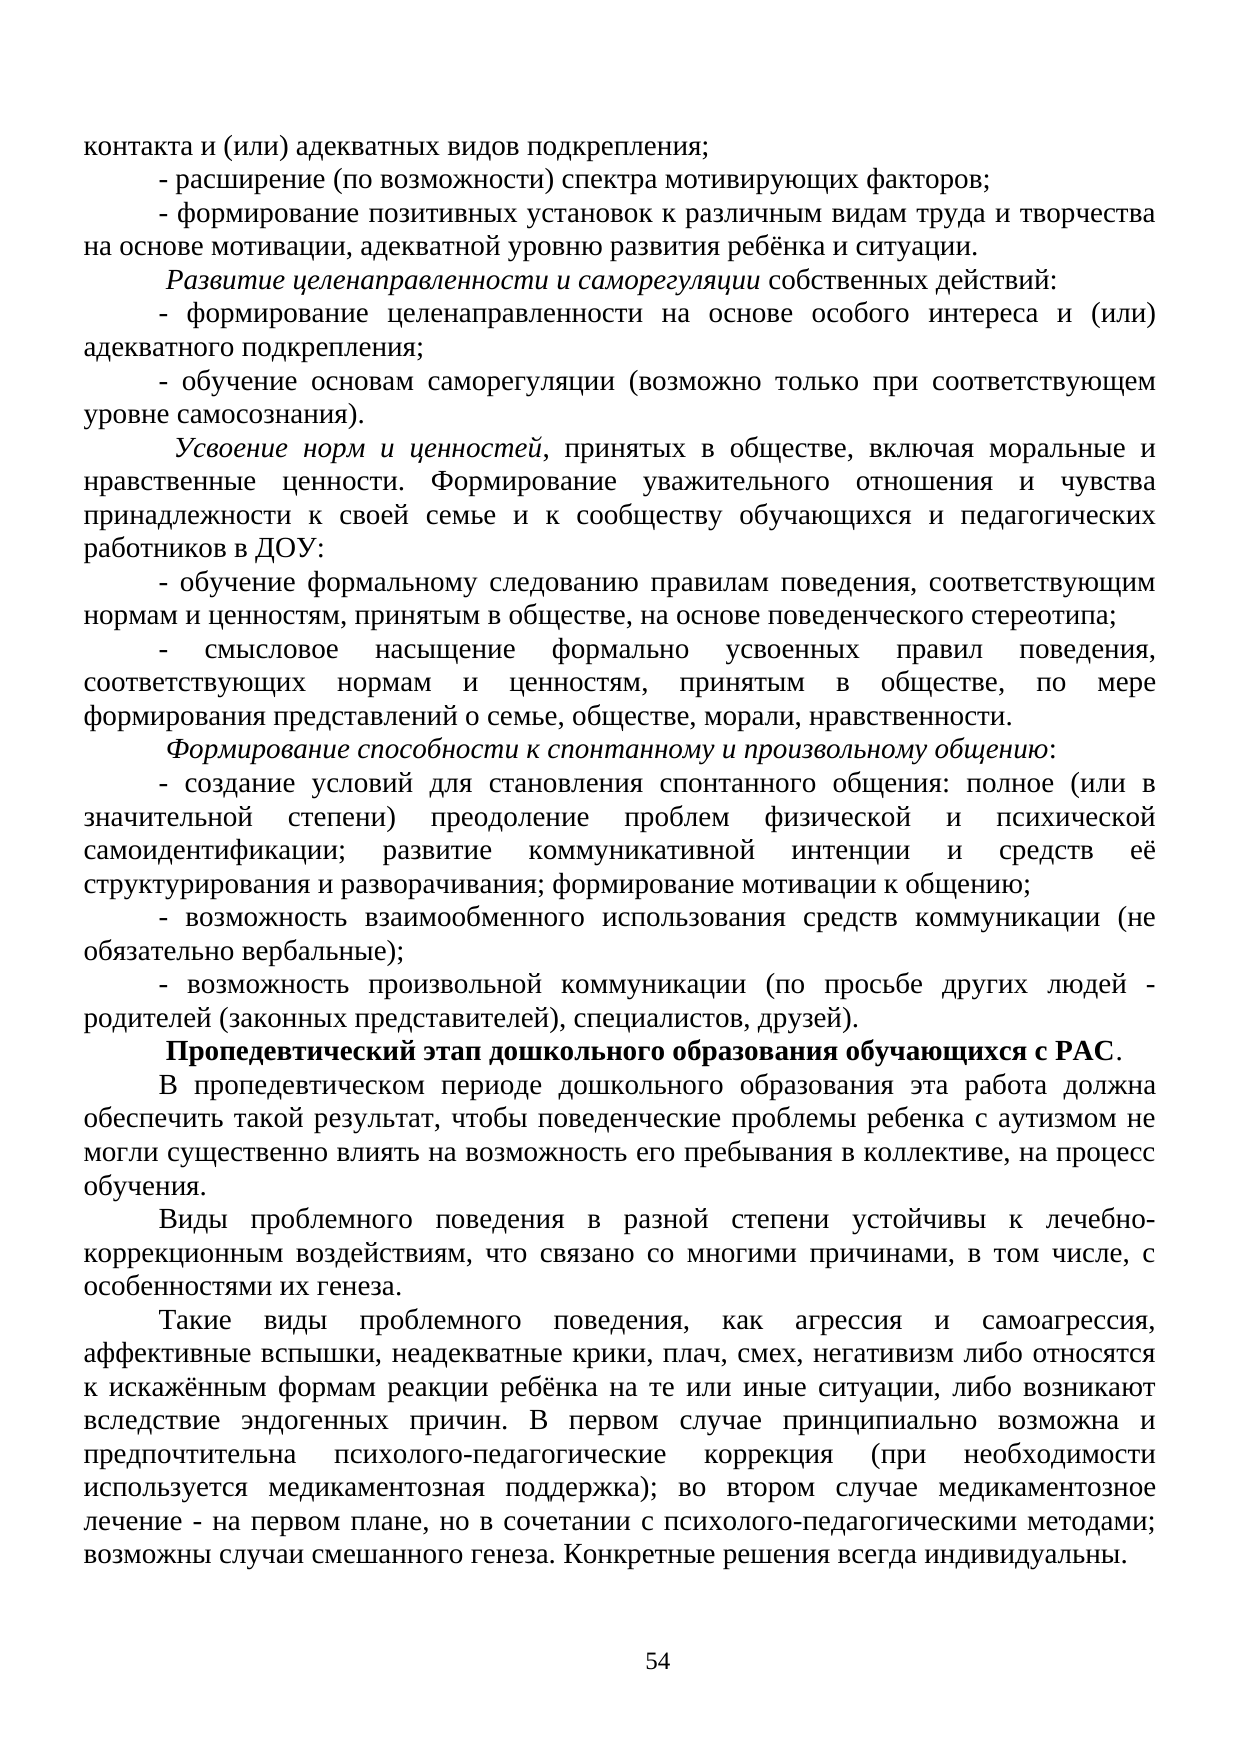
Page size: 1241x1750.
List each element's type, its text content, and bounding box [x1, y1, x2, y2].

text Такие виды проблемного поведения, как агрессия и самоагрессия, аффективные вспышки, неадекватные крики, плач, смех, негативизм либо относятся к искажённым формам реакции ребёнка на те или иные ситуации, либо возникают вследствие эндогенных причин. В первом случае принципиально возможна и предпочтительна психолого-педагогические коррекция (при необходимости используется медикаментозная поддержка); во втором случае медикаментозное лечение - на первом плане, но в сочетании с психолого-педагогическими методами; возможны случаи смешанного генеза. Конкретные решения всегда индивидуальны. [83, 1302, 1157, 1570]
text - смысловое насыщение формально усвоенных правил поведения, соответствующих нормам и ценностям, принятым в обществе, по мере формирования представлений о семье, обществе, морали, нравственности. [83, 631, 1157, 732]
text - создание условий для становления спонтанного общения: полное (или в значительной степени) преодоление проблем физической и психической самоидентификации; развитие коммуникативной интенции и средств её структурирования и разворачивания; формирование мотивации к общению; [83, 765, 1157, 899]
text Формирование способности к спонтанному и произвольному общению: [83, 732, 1157, 765]
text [83, 128, 1157, 161]
text - обучение основам саморегуляции (возможно только при соответствующем уровне самосознания). [83, 363, 1157, 430]
text В пропедевтическом периоде дошкольного образования эта работа должна обеспечить такой результат, чтобы поведенческие проблемы ребенка с аутизмом не могли существенно влиять на возможность его пребывания в коллективе, на процесс обучения. [83, 1067, 1157, 1201]
text - расширение (по возможности) спектра мотивирующих факторов; [83, 161, 1157, 195]
text - возможность произвольной коммуникации (по просьбе других людей - родителей (законных представителей), специалистов, друзей). [83, 966, 1157, 1033]
text - формирование целенаправленности на основе особого интереса и (или) адекватного подкрепления; [83, 296, 1157, 363]
text Усвоение норм и ценностей, принятых в обществе, включая моральные и нравственные ценности. Формирование уважительного отношения и чувства принадлежности к своей семье и к сообществу обучающихся и педагогических работников в ДОУ: [83, 430, 1157, 564]
text Виды проблемного поведения в разной степени устойчивы к лечебно-коррекционным воздействиям, что связано со многими причинами, в том числе, с особенностями их генеза. [83, 1201, 1157, 1302]
text Развитие целенаправленности и саморегуляции собственных действий: [83, 262, 1157, 296]
text Пропедевтический этап дошкольного образования обучающихся с РАС. [83, 1033, 1157, 1067]
text - формирование позитивных установок к различным видам труда и творчества на основе мотивации, адекватной уровню развития ребёнка и ситуации. [83, 195, 1157, 262]
text - обучение формальному следованию правилам поведения, соответствующим нормам и ценностям, принятым в обществе, на основе поведенческого стереотипа; [83, 564, 1157, 631]
text - возможность взаимообменного использования средств коммуникации (не обязательно вербальные); [83, 899, 1157, 966]
